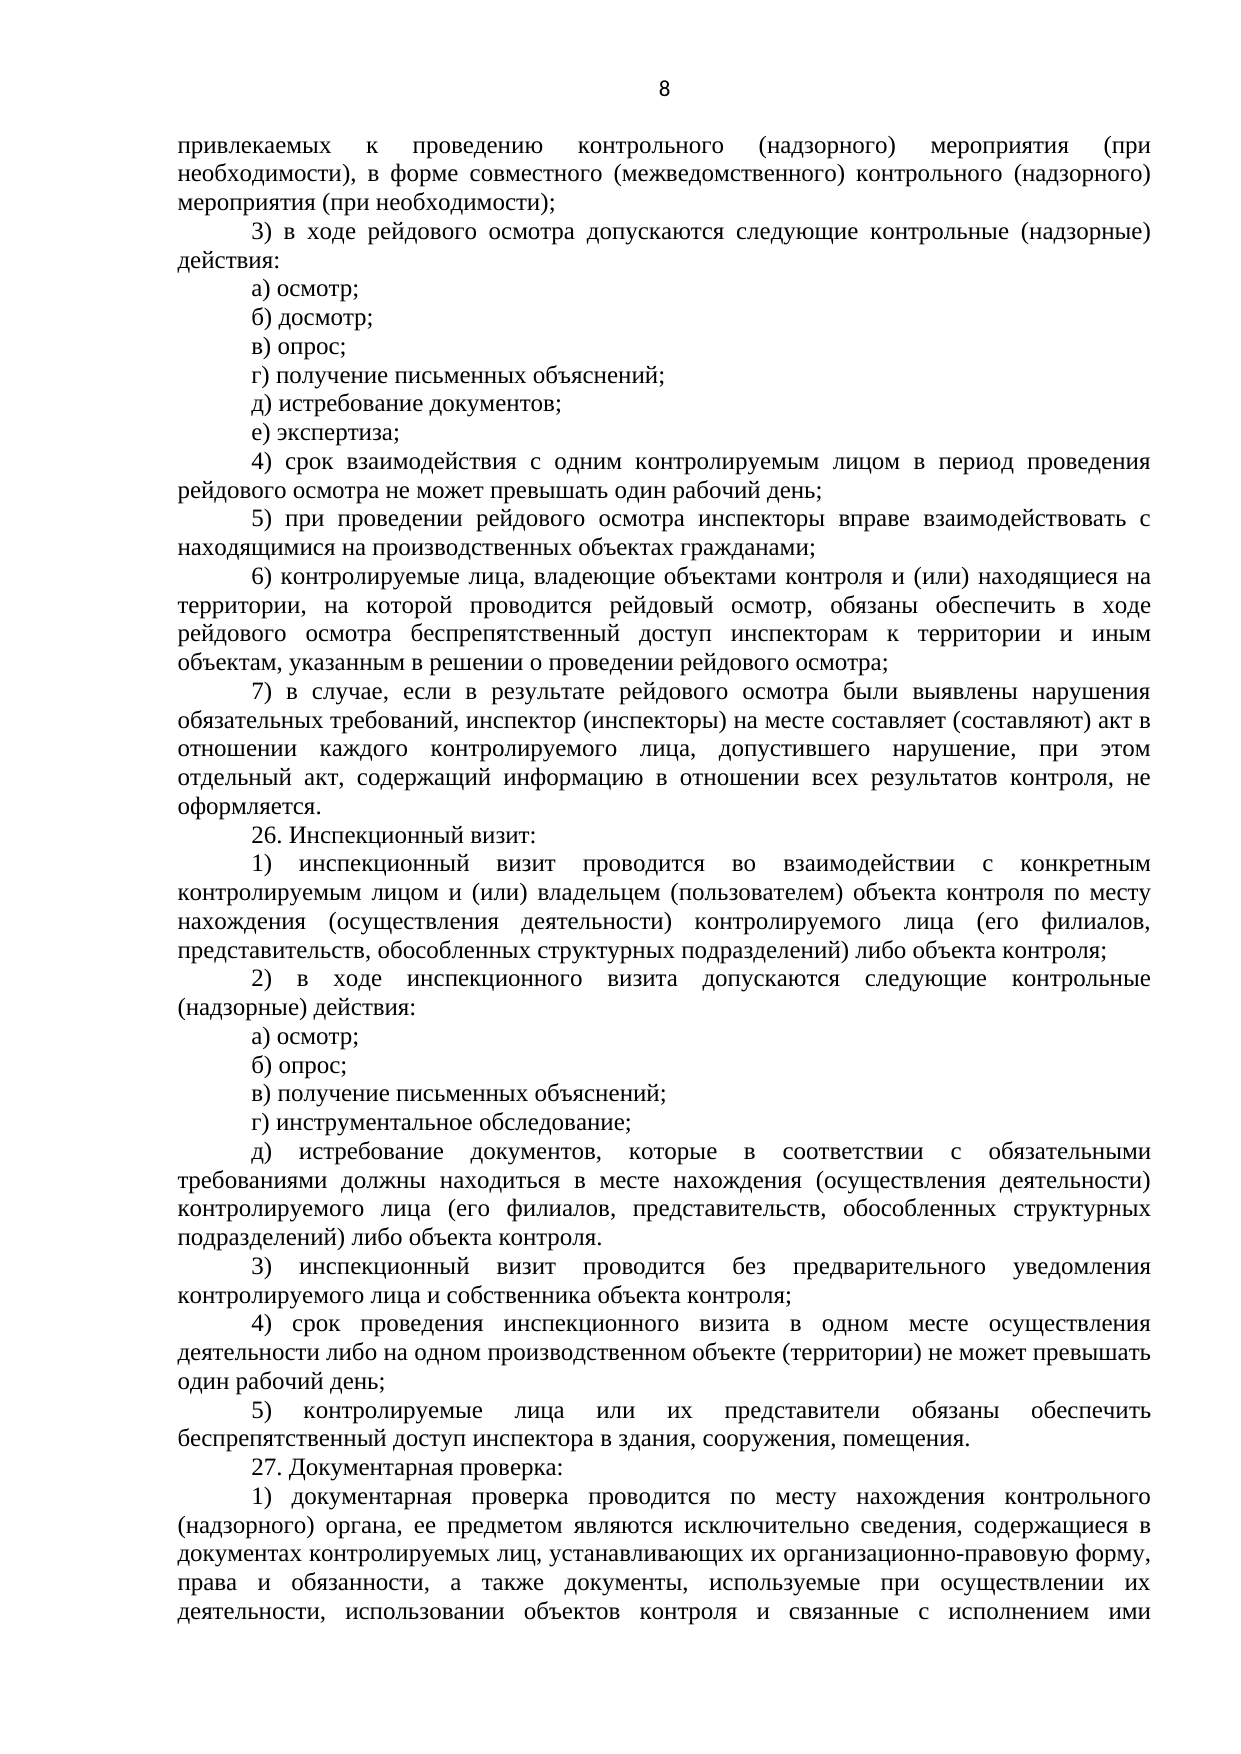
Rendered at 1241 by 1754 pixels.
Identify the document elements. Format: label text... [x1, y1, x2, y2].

text е) экспертиза; [177, 417, 1152, 446]
text 5) при проведении рейдового осмотра инспекторы вправе взаимодействовать с находящимися на производственных объектах гражданами; [177, 503, 1152, 561]
text 1) инспекционный визит проводится во взаимодействии с конкретным контролируемым лицом и (или) владельцем (пользователем) объекта контроля по месту нахождения (осуществления деятельности) контролируемого лица (его филиалов, представительств, обособленных структурных подразделений) либо объекта контроля; [177, 848, 1152, 963]
text 7) в случае, если в результате рейдового осмотра были выявлены нарушения обязательных требований, инспектор (инспекторы) на месте составляет (составляют) акт в отношении каждого контролируемого лица, допустившего нарушение, при этом отдельный акт, содержащий информацию в отношении всех результатов контроля, не оформляется. [177, 676, 1152, 820]
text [177, 130, 1152, 216]
text 4) срок проведения инспекционного визита в одном месте осуществления деятельности либо на одном производственном объекте (территории) не может превышать один рабочий день; [177, 1308, 1152, 1395]
text 2) в ходе инспекционного визита допускаются следующие контрольные (надзорные) действия: [177, 963, 1152, 1021]
text д) истребование документов, которые в соответствии с обязательными требованиями должны находиться в месте нахождения (осуществления деятельности) контролируемого лица (его филиалов, представительств, обособленных структурных подразделений) либо объекта контроля. [177, 1136, 1152, 1251]
text 4) срок взаимодействия с одним контролируемым лицом в период проведения рейдового осмотра не может превышать один рабочий день; [177, 446, 1152, 503]
text в) опрос; [177, 331, 1152, 360]
text б) опрос; [177, 1050, 1152, 1078]
text 6) контролируемые лица, владеющие объектами контроля и (или) находящиеся на территории, на которой проводится рейдовый осмотр, обязаны обеспечить в ходе рейдового осмотра беспрепятственный доступ инспекторам к территории и иным объектам, указанным в решении о проведении рейдового осмотра; [177, 561, 1152, 676]
text д) истребование документов; [177, 388, 1152, 417]
text 27. Документарная проверка: [177, 1452, 1152, 1481]
text г) получение письменных объяснений; [177, 360, 1152, 388]
text в) получение письменных объяснений; [177, 1078, 1152, 1107]
text б) досмотр; [177, 302, 1152, 331]
text г) инструментальное обследование; [177, 1107, 1152, 1136]
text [177, 1481, 1152, 1625]
text а) осмотр; [177, 1021, 1152, 1050]
text 3) в ходе рейдового осмотра допускаются следующие контрольные (надзорные) действия: [177, 216, 1152, 273]
text а) осмотр; [177, 273, 1152, 302]
text 3) инспекционный визит проводится без предварительного уведомления контролируемого лица и собственника объекта контроля; [177, 1251, 1152, 1308]
text 5) контролируемые лица или их представители обязаны обеспечить беспрепятственный доступ инспектора в здания, сооружения, помещения. [177, 1395, 1152, 1452]
text 26. Инспекционный визит: [177, 820, 1152, 848]
